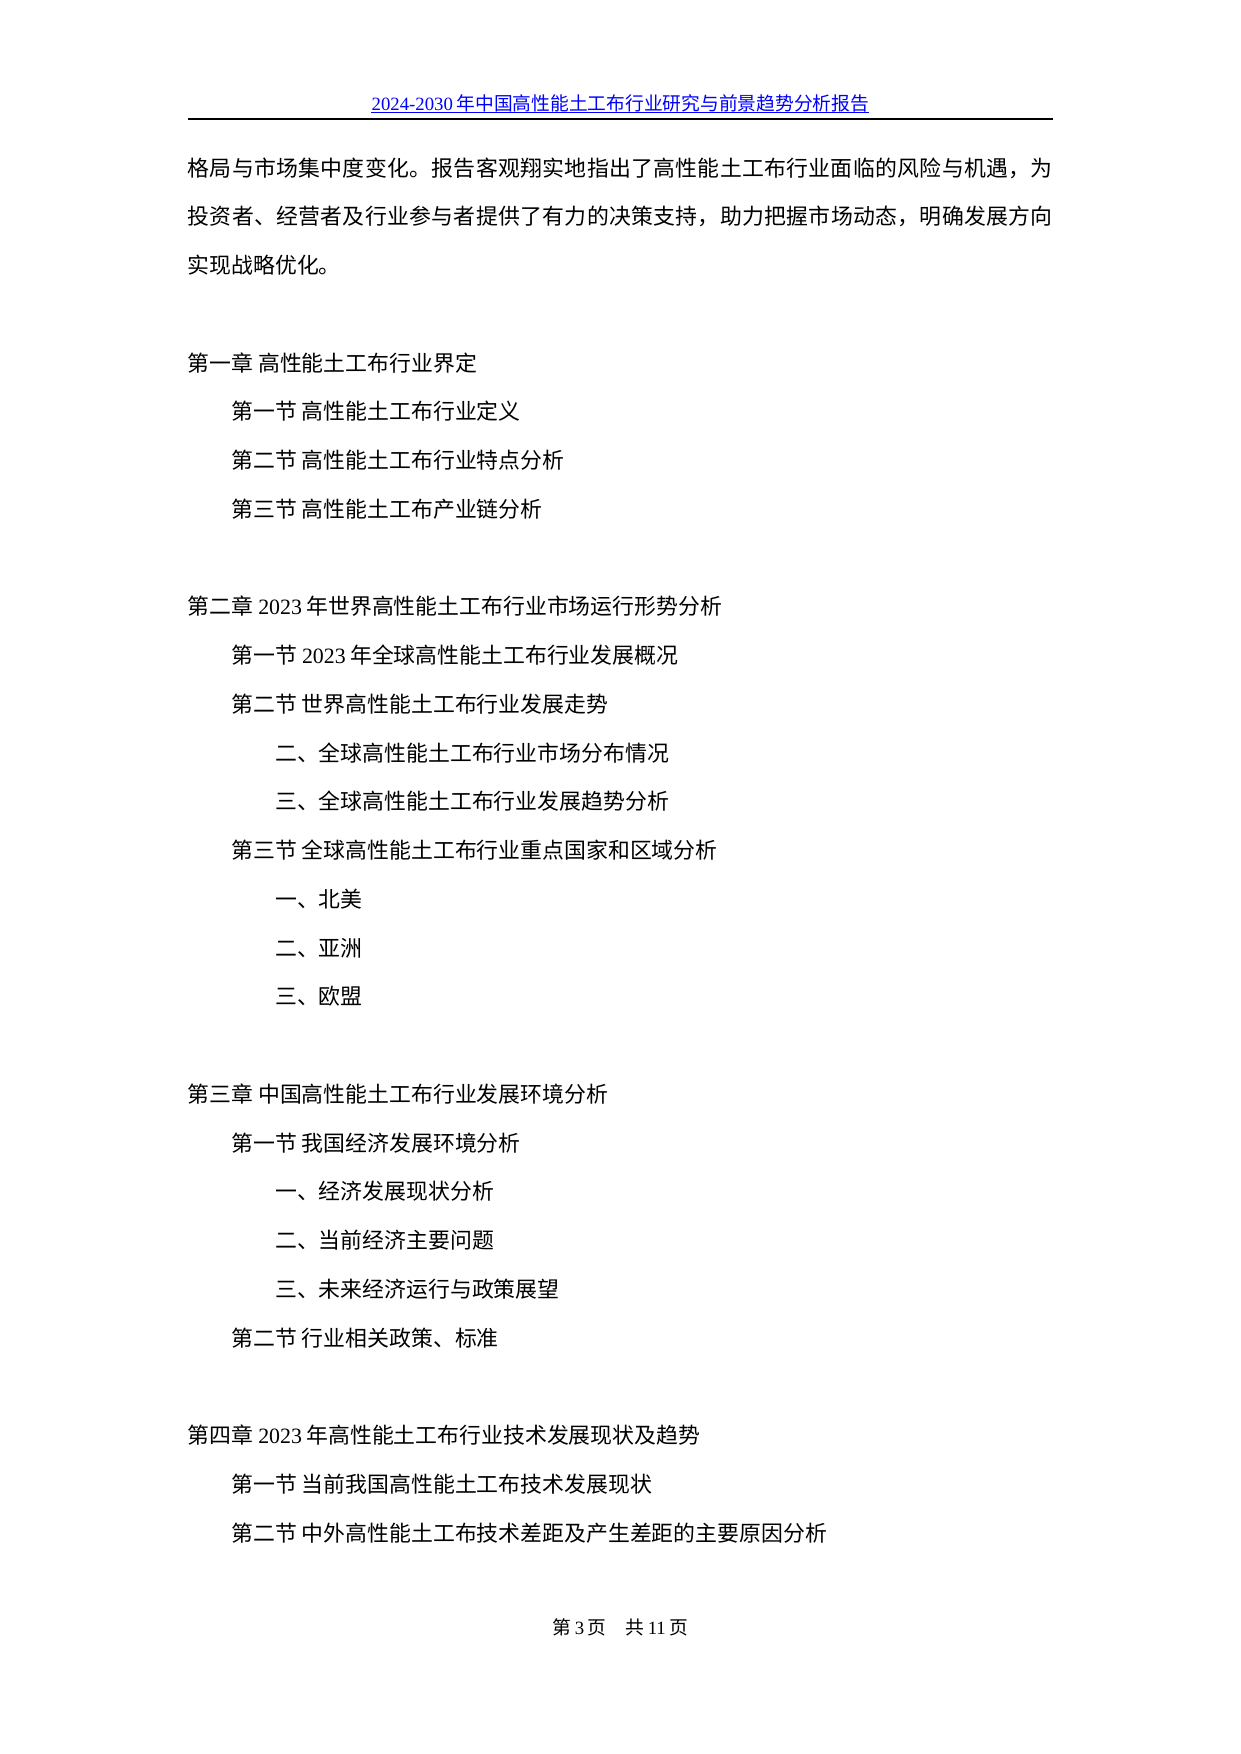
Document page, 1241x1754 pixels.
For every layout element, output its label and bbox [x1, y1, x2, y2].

text [187, 150, 1053, 1548]
